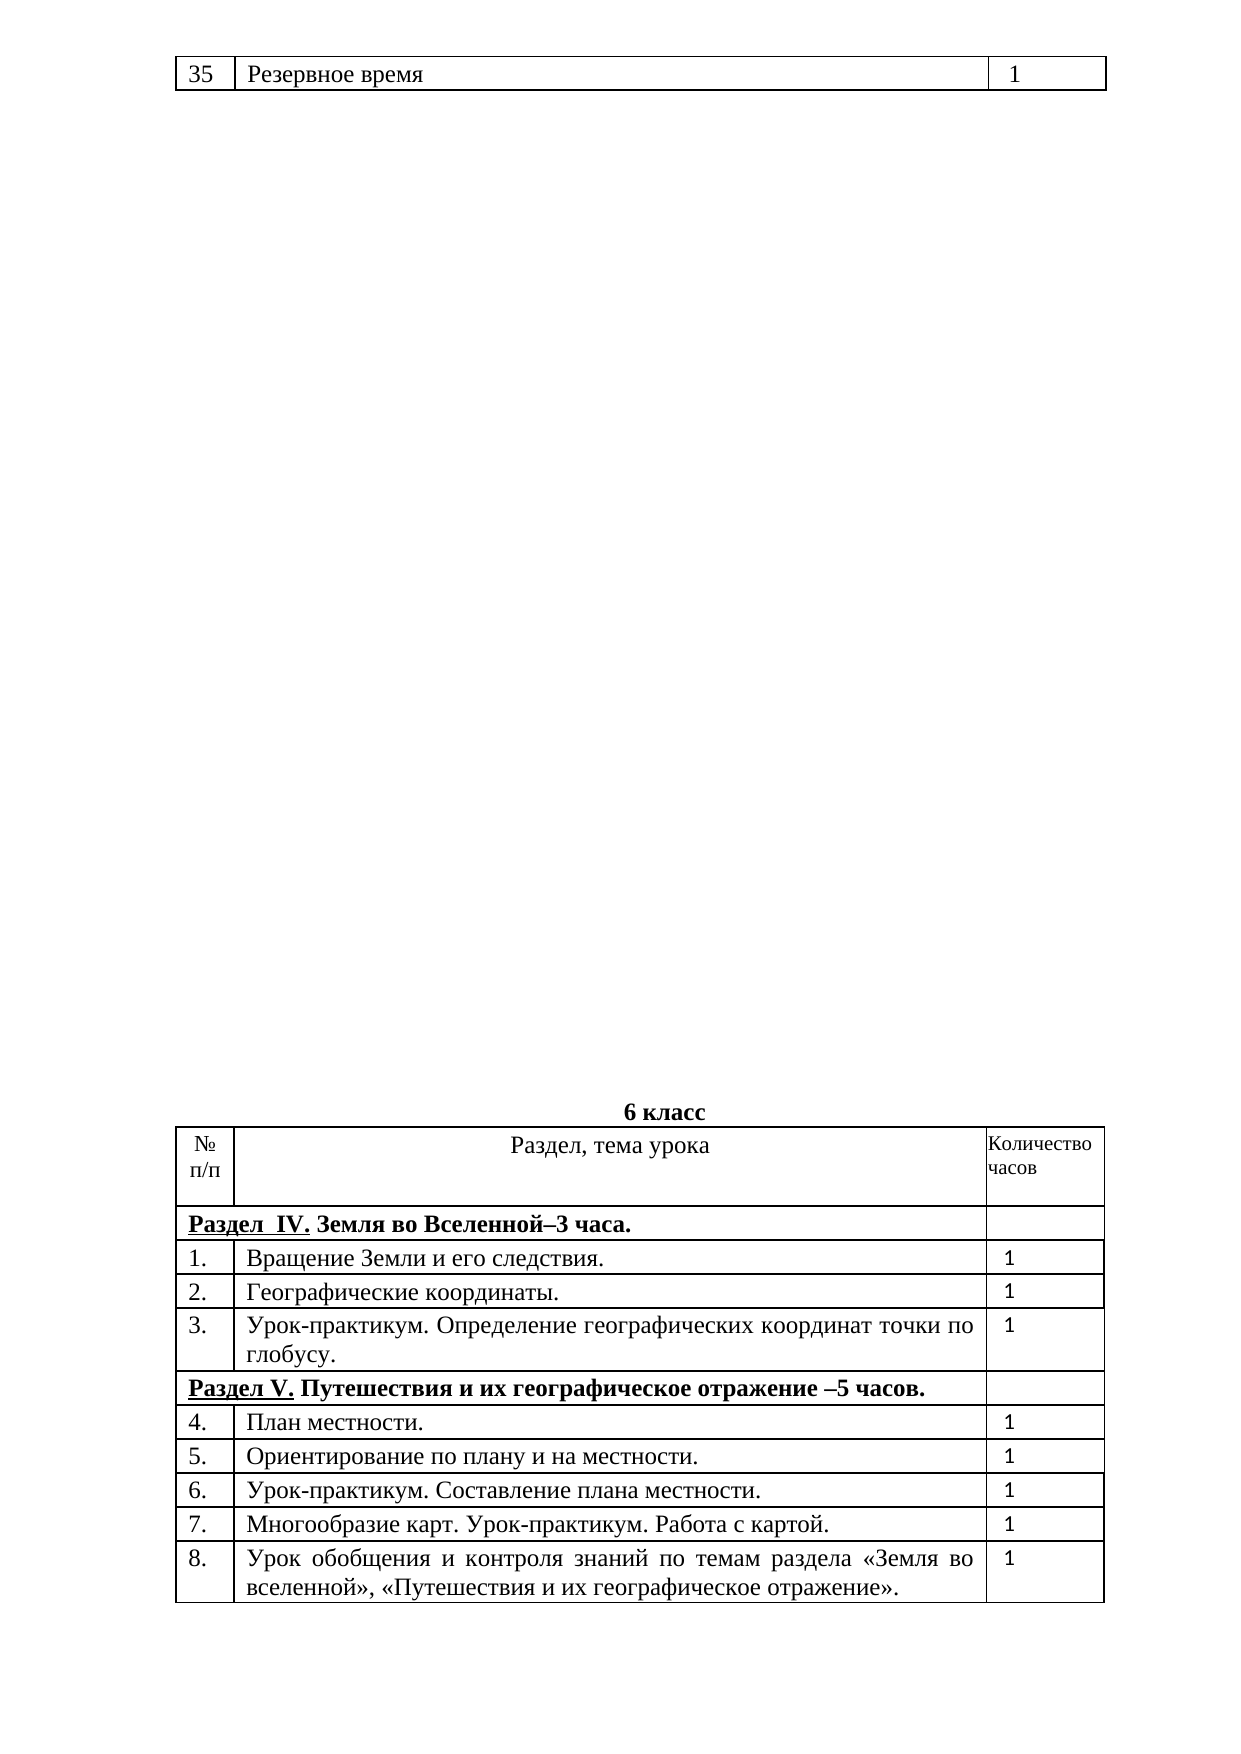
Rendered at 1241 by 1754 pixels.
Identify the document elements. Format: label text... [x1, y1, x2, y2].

table_cell 1 [987, 1474, 1103, 1506]
table_cell 1 [987, 1309, 1104, 1370]
table_cell Раздел IV. Земля во Вселенной–3 часа. [177, 1207, 986, 1239]
table_cell Резервное время [236, 57, 988, 89]
table_cell 35 [177, 57, 234, 89]
table_header № п/п [177, 1128, 233, 1205]
table_cell 3. [177, 1309, 233, 1370]
table_cell [987, 1207, 1104, 1239]
table_cell 1 [987, 1440, 1104, 1472]
table_cell Ориентирование по плану и на местности. [235, 1440, 986, 1472]
table_cell 4. [177, 1406, 233, 1438]
table_header Количество часов [987, 1128, 1104, 1205]
table_cell Урок-практикум. Составление плана местности. [235, 1474, 986, 1506]
table_cell 1. [177, 1241, 233, 1273]
table_cell Многообразие карт. Урок-практикум. Работа с картой. [235, 1508, 986, 1539]
table_header Раздел, тема урока [235, 1128, 986, 1205]
table_cell План местности. [235, 1406, 986, 1438]
table_cell Урок-практикум. Определение географических координат точки по глобусу. [235, 1309, 986, 1370]
table_cell Вращение Земли и его следствия. [235, 1241, 986, 1273]
table_cell 1 [987, 1406, 1104, 1438]
table_cell [987, 1372, 1104, 1404]
text 6 класс [177, 1097, 1152, 1126]
table_cell 6. [177, 1474, 233, 1506]
table_cell 7. [177, 1508, 233, 1539]
table_cell 1 [987, 1241, 1103, 1273]
table_cell 2. [177, 1275, 233, 1307]
table_cell 1 [987, 1508, 1103, 1539]
table_cell 1 [987, 1542, 1103, 1602]
table_cell Раздел V. Путешествия и их географическое отражение –5 часов. [177, 1372, 986, 1404]
table_cell 8. [177, 1542, 233, 1602]
table_cell Географические координаты. [235, 1275, 986, 1307]
table_cell 1 [987, 1275, 1103, 1307]
table_cell Урок обобщения и контроля знаний по темам раздела «Земля во вселенной», «Путешествия и их географическое отражение». [235, 1542, 986, 1602]
table_cell 5. [177, 1440, 233, 1472]
table_cell 1 [989, 57, 1105, 89]
